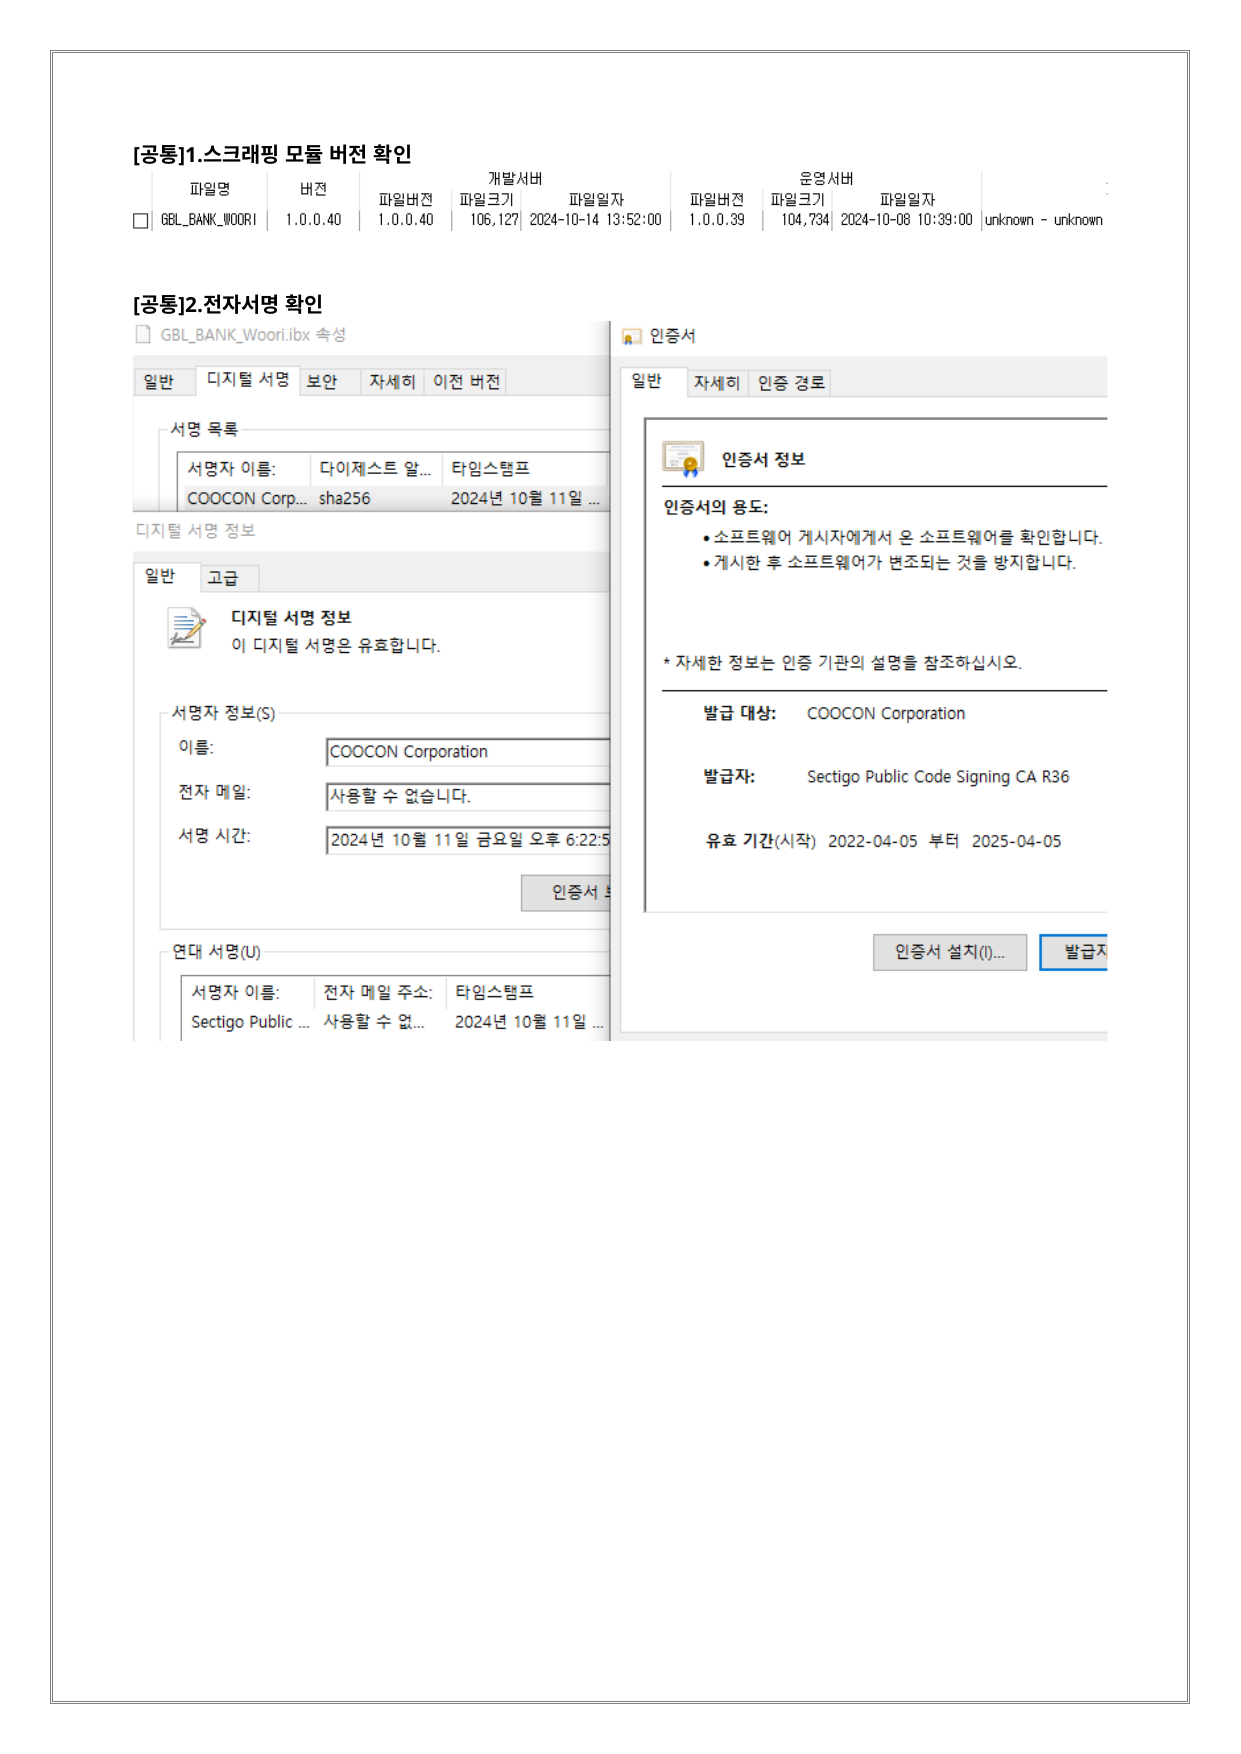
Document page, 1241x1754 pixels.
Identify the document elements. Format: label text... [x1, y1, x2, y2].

picture [132, 321, 1108, 1041]
picture [132, 171, 1108, 231]
text [공통]2.전자서명 확인 [133, 284, 1107, 321]
text [공통]1.스크래핑 모듈 버전 확인 [133, 134, 1107, 171]
